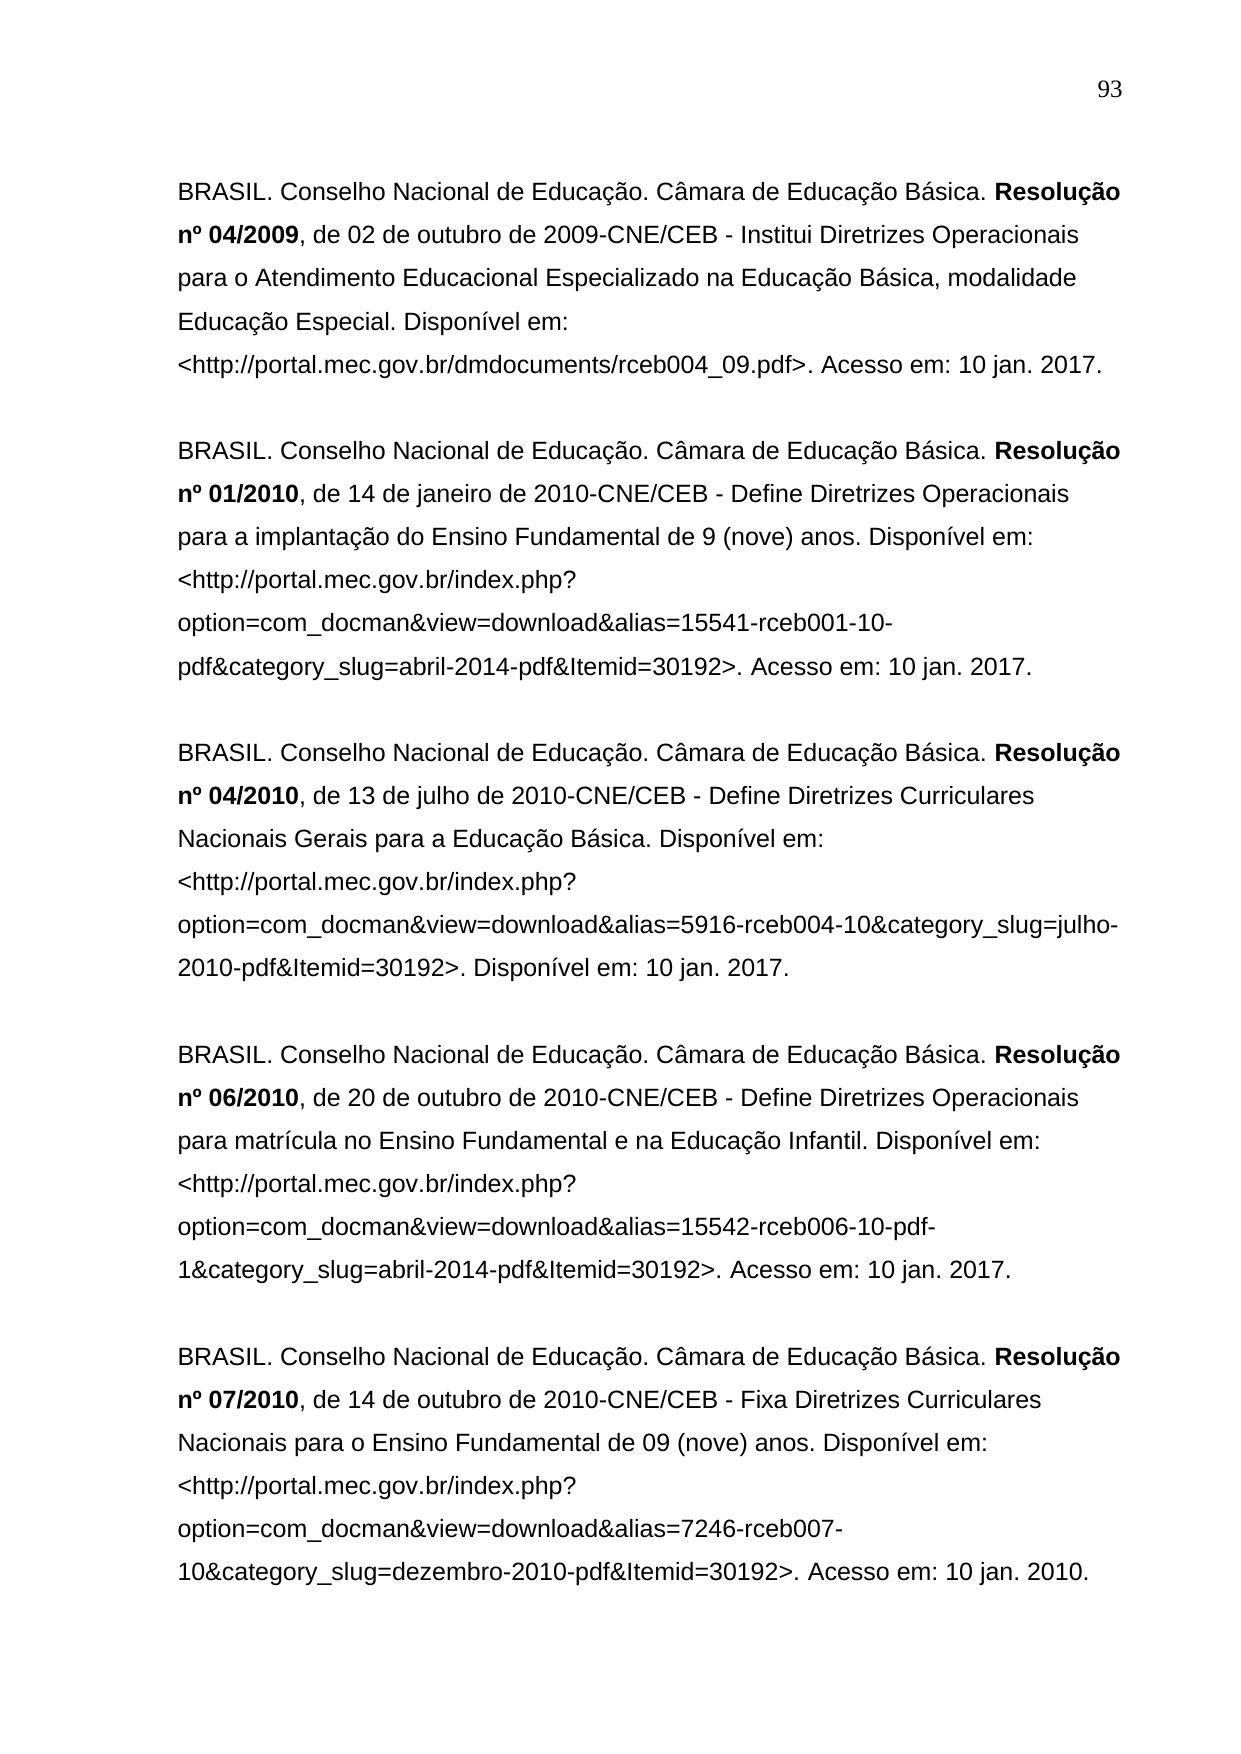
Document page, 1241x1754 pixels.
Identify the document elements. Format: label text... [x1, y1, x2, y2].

text <http://portal.mec.gov.br/index.php?option=com_docman&view=download&alias=15541-rceb001-10-pdf&category_slug=abril-2014-pdf&Itemid=30192>. Acesso em: 10 jan. 2017. [177, 565, 1122, 680]
text BRASIL. Conselho Nacional de Educação. Câmara de Educação Básica. Resolução nº 01/2010, de 14 de janeiro de 2010-CNE/CEB - Define Diretrizes Operacionais para a implantação do Ensino Fundamental de 9 (nove) anos. Disponível em: [177, 436, 1122, 551]
text <http://portal.mec.gov.br/index.php?option=com_docman&view=download&alias=5916-rceb004-10&category_slug=julho-2010-pdf&Itemid=30192>. Disponível em: 10 jan. 2017. [177, 867, 1122, 982]
text <http://portal.mec.gov.br/index.php?option=com_docman&view=download&alias=7246-rceb007-10&category_slug=dezembro-2010-pdf&Itemid=30192>. Acesso em: 10 jan. 2010. [177, 1471, 1122, 1586]
text BRASIL. Conselho Nacional de Educação. Câmara de Educação Básica. Resolução nº 06/2010, de 20 de outubro de 2010-CNE/CEB - Define Diretrizes Operacionais para matrícula no Ensino Fundamental e na Educação Infantil. Disponível em: [177, 1040, 1122, 1155]
text BRASIL. Conselho Nacional de Educação. Câmara de Educação Básica. Resolução nº 04/2010, de 13 de julho de 2010-CNE/CEB - Define Diretrizes Curriculares [177, 738, 1122, 810]
text BRASIL. Conselho Nacional de Educação. Câmara de Educação Básica. Resolução nº 07/2010, de 14 de outubro de 2010-CNE/CEB - Fixa Diretrizes Curriculares [177, 1342, 1122, 1413]
text BRASIL. Conselho Nacional de Educação. Câmara de Educação Básica. Resolução nº 04/2009, de 02 de outubro de 2009-CNE/CEB - Institui Diretrizes Operacionais para o Atendimento Educacional Especializado na Educação Básica, modalidade Educação Especial. Disponível em: <http://portal.mec.gov.br/dmdocuments/rceb004_09.pdf>. Acesso em: 10 jan. 2017. [177, 177, 1122, 378]
text Nacionais para o Ensino Fundamental de 09 (nove) anos. Disponível em: [177, 1428, 1122, 1457]
text Nacionais Gerais para a Educação Básica. Disponível em: [177, 824, 1122, 853]
text <http://portal.mec.gov.br/index.php?option=com_docman&view=download&alias=15542-rceb006-10-pdf-1&category_slug=abril-2014-pdf&Itemid=30192>. Acesso em: 10 jan. 2017. [177, 1169, 1122, 1284]
